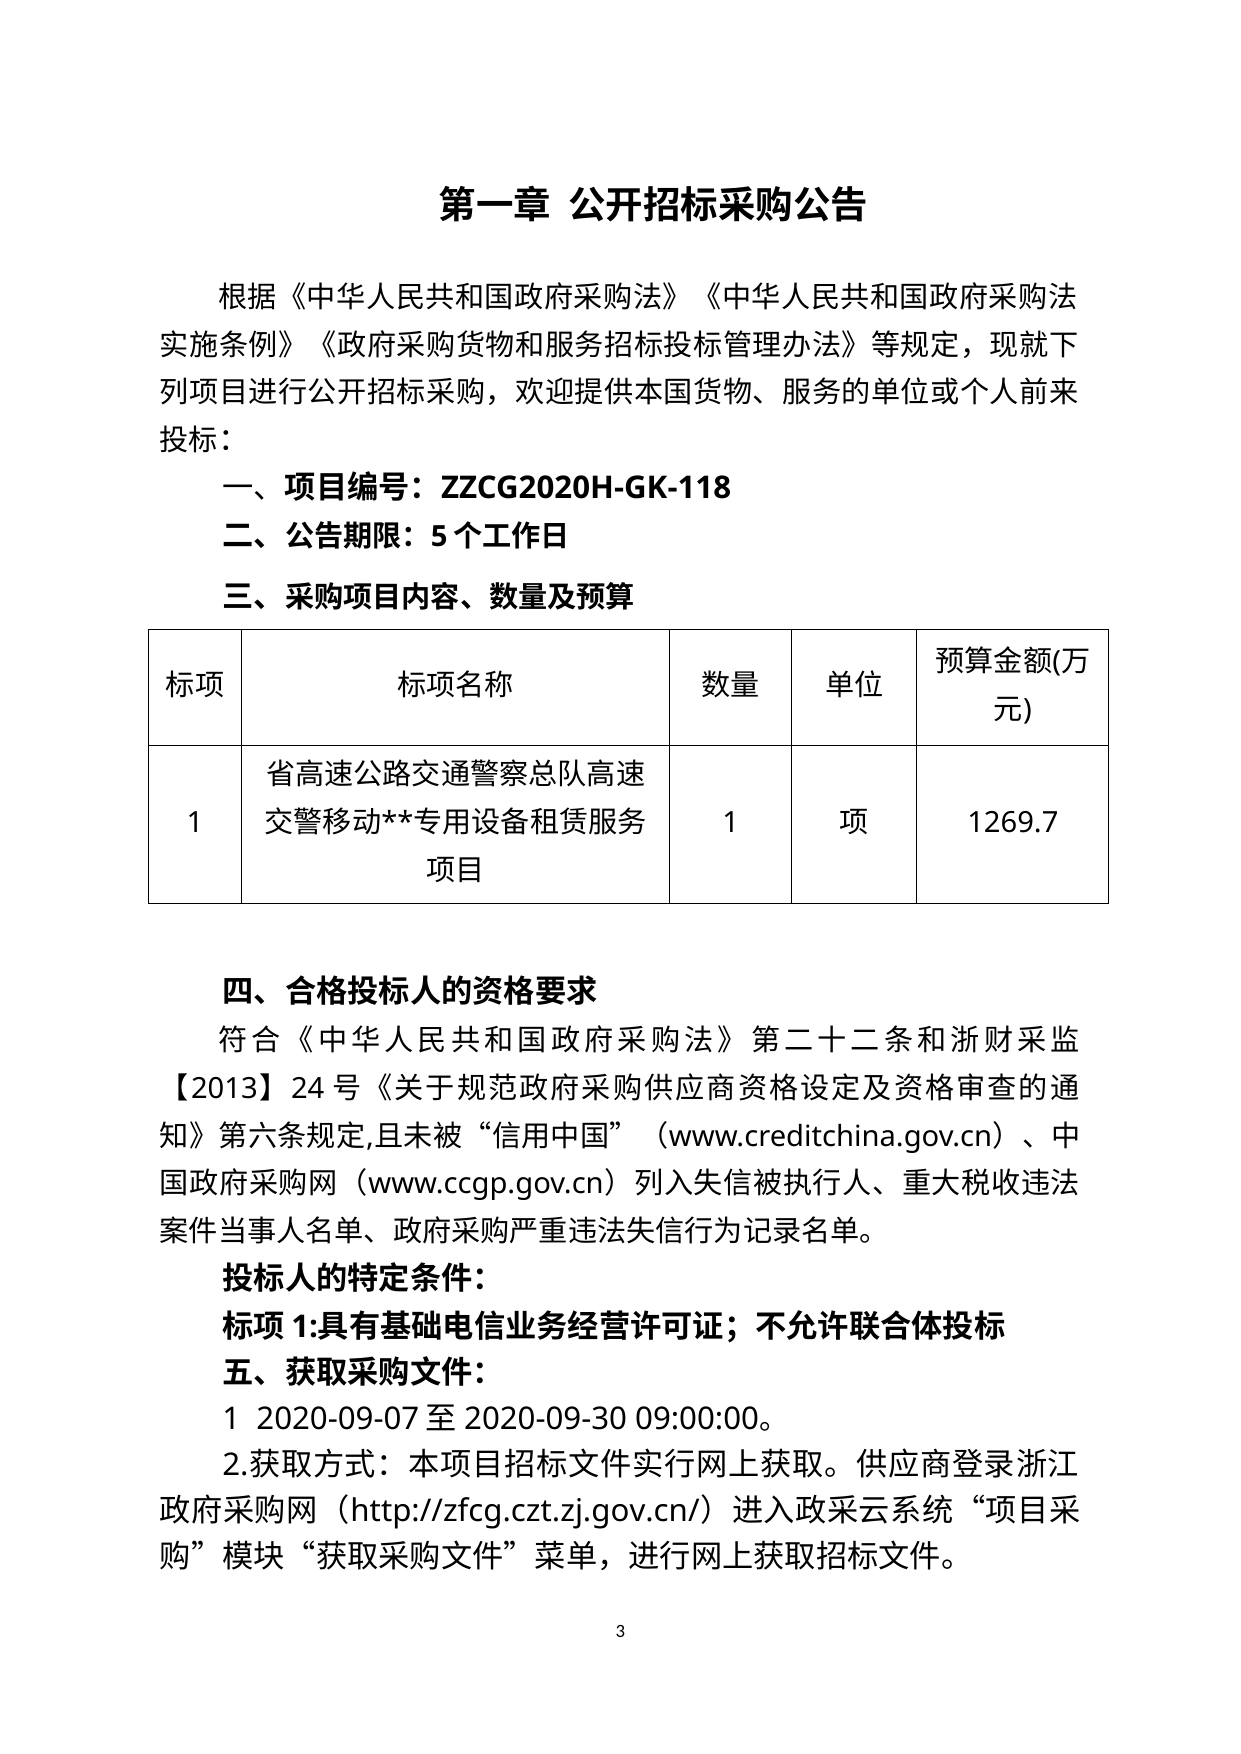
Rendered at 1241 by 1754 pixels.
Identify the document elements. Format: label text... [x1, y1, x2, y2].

table_cell 1 [149, 746, 241, 902]
text 标项1:具有基础电信业务经营许可证；不允许联合体投标 [159, 1299, 1081, 1347]
table_cell 项 [792, 746, 916, 902]
table_header 标项名称 [242, 630, 669, 745]
text 三、采购项目内容、数量及预算 [159, 569, 1081, 617]
text 四、合格投标人的资格要求 [159, 964, 1081, 1012]
text 一、项目编号：ZZCG2020H-GK-118 [159, 460, 1081, 508]
table_header 数量 [670, 630, 791, 745]
text 五、获取采购文件： [159, 1347, 1081, 1393]
text 2.获取方式：本项目招标文件实行网上获取。供应商登录浙江政府采购网（http://zfcg.czt.zj.gov.cn/）进入政采云系统“项目采购”模块“获取采购文件”菜单，进行网上获取招标文件。 [159, 1439, 1081, 1576]
table_header 预算金额(万元) [917, 630, 1108, 745]
table_cell 省高速公路交通警察总队高速交警移动**专用设备租赁服务项目 [242, 746, 669, 902]
table_header 标项 [149, 630, 241, 745]
text 1 2020-09-07至 2020-09-30 09:00:00。 [159, 1393, 1081, 1439]
text 第一章 公开招标采购公告 [159, 175, 1081, 229]
text 根据《中华人民共和国政府采购法》《中华人民共和国政府采购法实施条例》《政府采购货物和服务招标投标管理办法》等规定，现就下列项目进行公开招标采购，欢迎提供本国货物、服务的单位或个人前来投标： [159, 269, 1081, 460]
text 符合《中华人民共和国政府采购法》第二十二条和浙财采监【2013】24号《关于规范政府采购供应商资格设定及资格审查的通知》第六条规定,且未被“信用中国”（www.creditchina.gov.cn）、中国政府采购网（www.ccgp.gov.cn）列入失信被执行人、重大税收违法案件当事人名单、政府采购严重违法失信行为记录名单。 [159, 1012, 1081, 1251]
table_cell 1 [670, 746, 791, 902]
table_header 单位 [792, 630, 916, 745]
text 投标人的特定条件： [159, 1251, 1081, 1299]
table_cell 1269.7 [917, 746, 1108, 902]
text 二、公告期限：5个工作日 [159, 508, 1081, 556]
